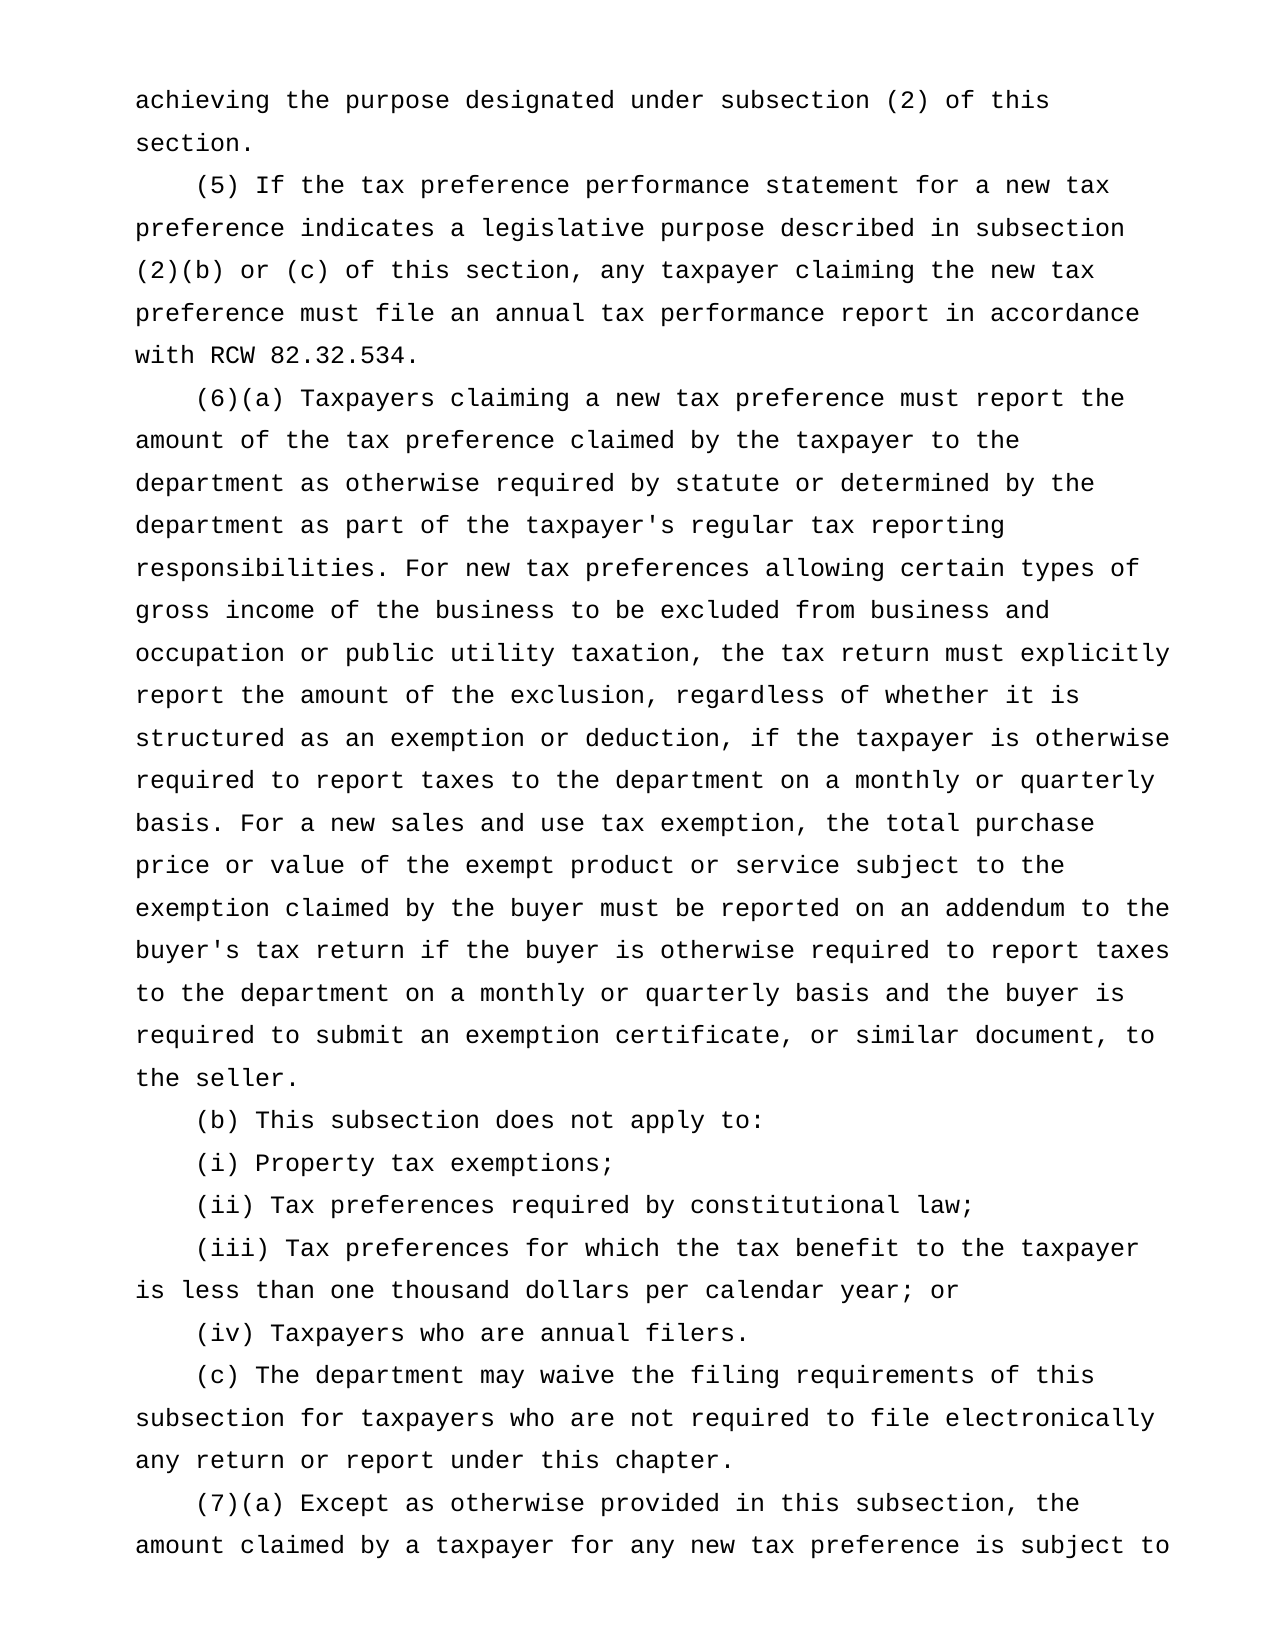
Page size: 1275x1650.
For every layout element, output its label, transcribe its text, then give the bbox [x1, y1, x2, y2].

text (6)(a) Taxpayers claiming a new tax preference must report the amount of the tax preference claimed by the taxpayer to the department as otherwise required by statute or determined by the department as part of the taxpayer's regular tax reporting responsibilities. For new tax preferences allowing certain types of gross income of the business to be excluded from business and occupation or public utility taxation, the tax return must explicitly report the amount of the exclusion, regardless of whether it is structured as an exemption or deduction, if the taxpayer is otherwise required to report taxes to the department on a monthly or quarterly basis. For a new sales and use tax exemption, the total purchase price or value of the exempt product or service subject to the exemption claimed by the buyer must be reported on an addendum to the buyer's tax return if the buyer is otherwise required to report taxes to the department on a monthly or quarterly basis and the buyer is required to submit an exemption certificate, or similar document, to the seller. [135, 372, 1170, 1095]
text (iii) Tax preferences for which the tax benefit to the taxpayer is less than one thousand dollars per calendar year; or [135, 1222, 1170, 1307]
text (b) This subsection does not apply to: [135, 1095, 1170, 1137]
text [135, 75, 1170, 160]
text (i) Property tax exemptions; [135, 1137, 1170, 1180]
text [135, 1477, 1170, 1562]
text (5) If the tax preference performance statement for a new tax preference indicates a legislative purpose described in subsection (2)(b) or (c) of this section, any taxpayer claiming the new tax preference must file an annual tax performance report in accordance with RCW 82.32.534. [135, 160, 1170, 372]
text (ii) Tax preferences required by constitutional law; [135, 1180, 1170, 1222]
text (c) The department may waive the filing requirements of this subsection for taxpayers who are not required to file electronically any return or report under this chapter. [135, 1350, 1170, 1477]
text (iv) Taxpayers who are annual filers. [135, 1307, 1170, 1350]
